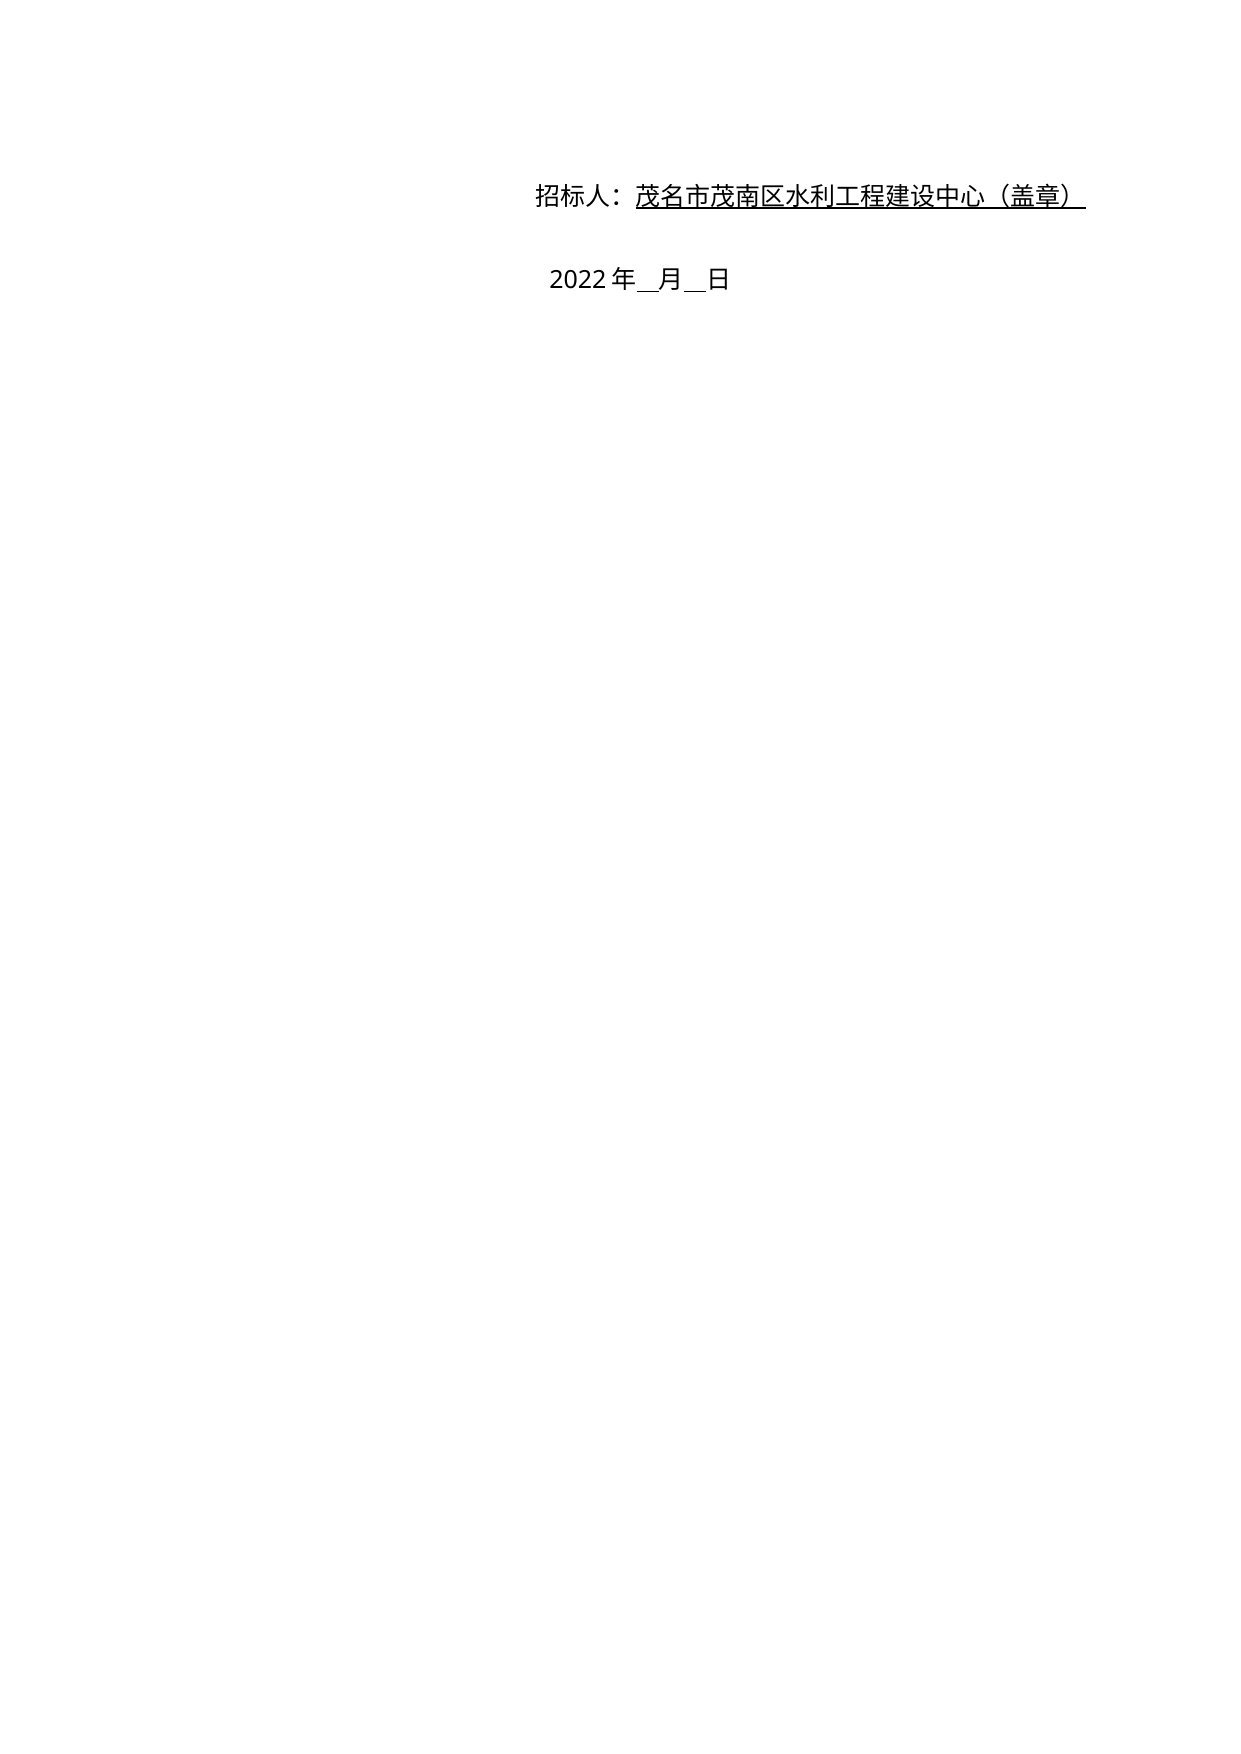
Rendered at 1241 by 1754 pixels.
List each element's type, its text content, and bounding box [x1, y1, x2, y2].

text 招标人：茂名市茂南区水利工程建设中心（盖章） [187, 162, 1085, 227]
text 2022年 月 日 [187, 245, 1085, 310]
